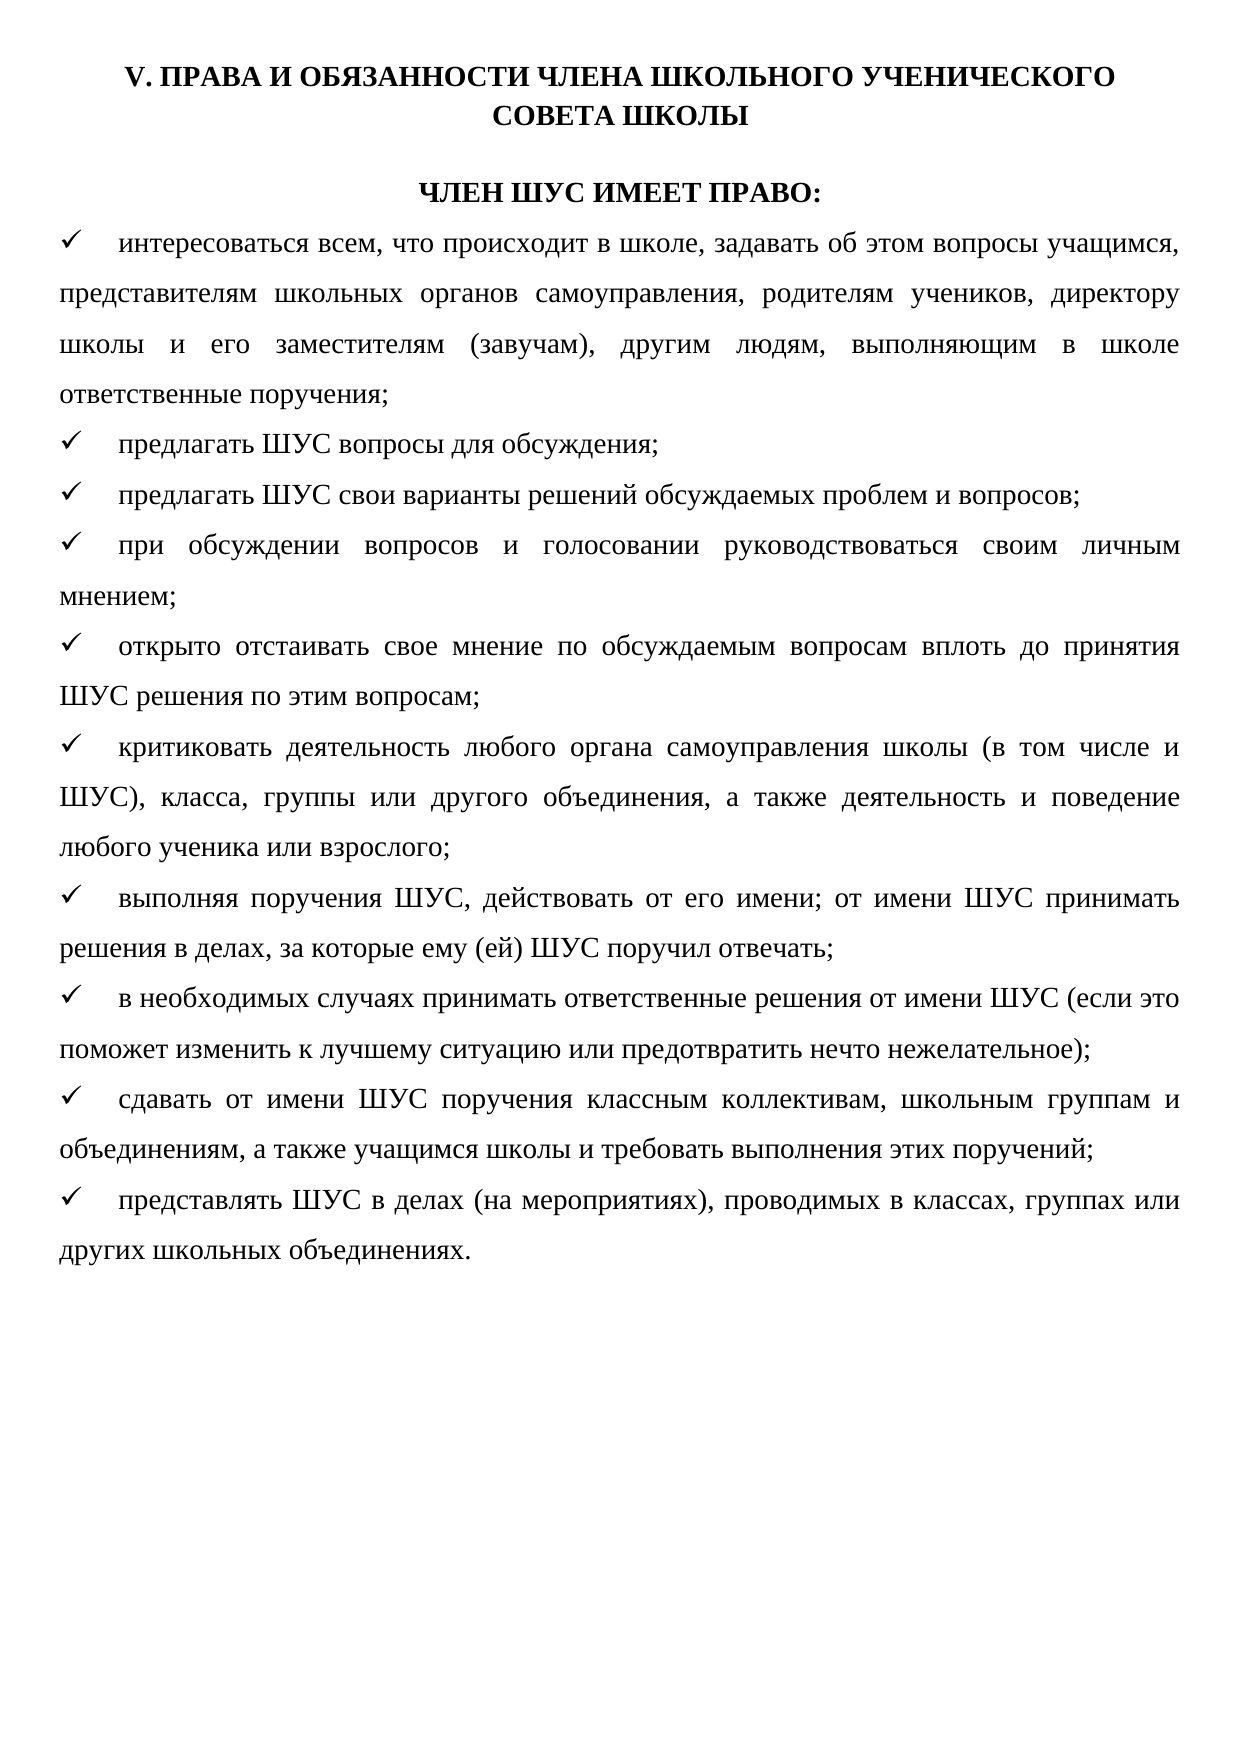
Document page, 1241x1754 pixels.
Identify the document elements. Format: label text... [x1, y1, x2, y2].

text ЧЛЕН ШУС ИМЕЕТ ПРАВО: [59, 175, 1181, 208]
list в необходимых случаях принимать ответственные решения от имени ШУС (если это поможет изменить к лучшему ситуацию или предотвратить нечто нежелательное); [59, 980, 1181, 1064]
list сдавать от имени ШУС поручения классным коллективам, школьным группам и объединениям, а также учащимся школы и требовать выполнения этих поручений; [59, 1081, 1181, 1165]
list интересоваться всем, что происходит в школе, задавать об этом вопросы учащимся, представителям школьных органов самоуправления, родителям учеников, директору школы и его заместителям (завучам), другим людям, выполняющим в школе ответственные поручения; [59, 225, 1181, 409]
list предлагать ШУС вопросы для обсуждения; [59, 426, 1181, 460]
list открыто отстаивать свое мнение по обсуждаемым вопросам вплоть до принятия ШУС решения по этим вопросам; [59, 628, 1181, 712]
list критиковать деятельность любого органа самоуправления школы (в том числе и ШУС), класса, группы или другого объединения, а также деятельность и поведение любого ученика или взрослого; [59, 729, 1181, 863]
list при обсуждении вопросов и голосовании руководствоваться своим личным мнением; [59, 527, 1181, 611]
text V. ПРАВА И ОБЯЗАННОСТИ ЧЛЕНА ШКОЛЬНОГО УЧЕНИЧЕСКОГО СОВЕТА ШКОЛЫ [59, 59, 1181, 131]
list предлагать ШУС свои варианты решений обсуждаемых проблем и вопросов; [59, 477, 1181, 510]
list выполняя поручения ШУС, действовать от его имени; от имени ШУС принимать решения в делах, за которые ему (ей) ШУС поручил отвечать; [59, 880, 1181, 964]
list представлять ШУС в делах (на мероприятиях), проводимых в классах, группах или других школьных объединениях. [59, 1182, 1181, 1266]
